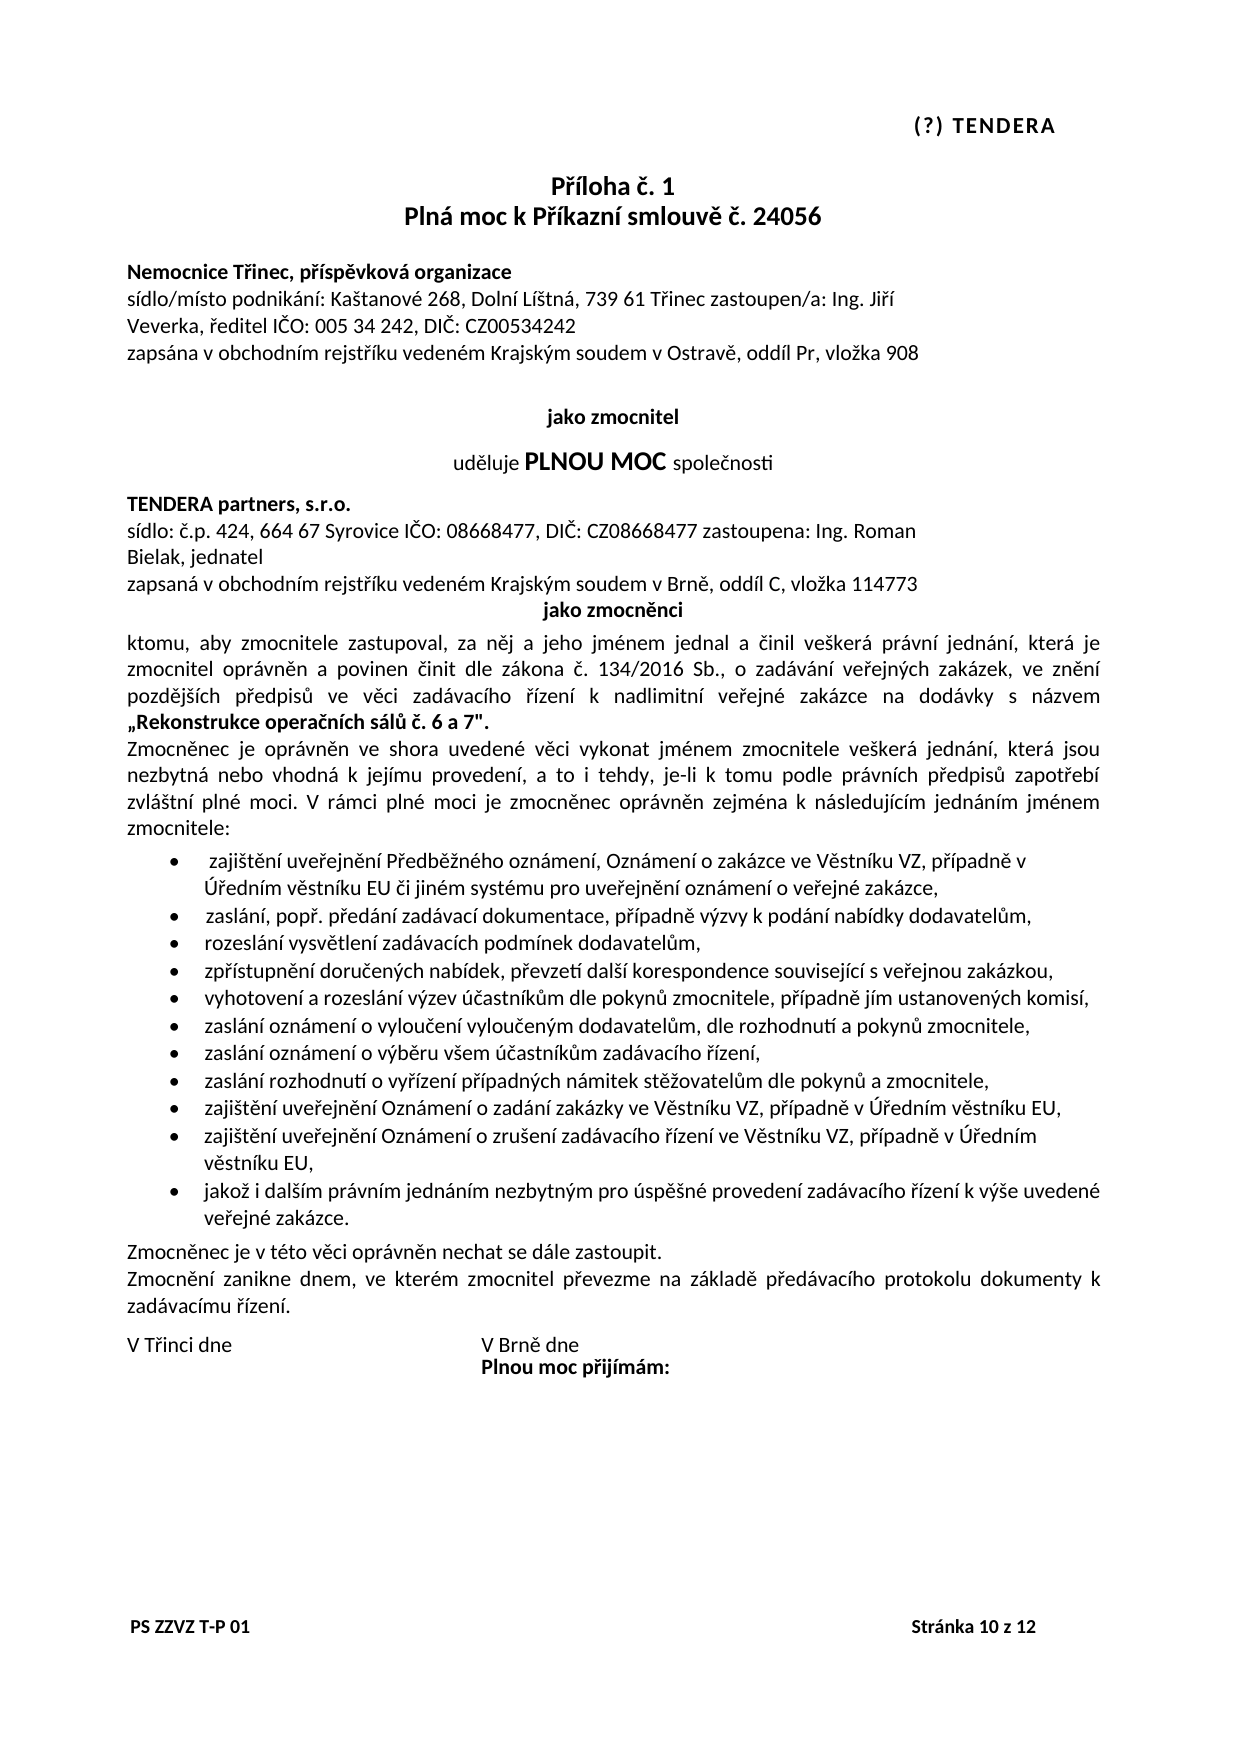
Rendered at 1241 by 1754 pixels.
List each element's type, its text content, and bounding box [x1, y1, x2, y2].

list jakož i dalším právním jednáním nezbytným pro úspěšné provedení zadávacího řízení k výše uvedené veřejné zakázce. [168, 1176, 1101, 1231]
text TENDERA partners, s.r.o. [127, 491, 1101, 517]
text Zmocnění zanikne dnem, ve kterém zmocnitel převezme na základě předávacího protokolu dokumenty k zadávacímu řízení. [127, 1265, 1101, 1319]
text Zmocněnec je v této věci oprávněn nechat se dále zastoupit. [127, 1238, 1101, 1265]
list zaslání oznámení o vyloučení vyloučeným dodavatelům, dle rozhodnutí a pokynů zmocnitele, [168, 1011, 1101, 1039]
list zaslání oznámení o výběru všem účastníkům zadávacího řízení, [168, 1039, 1101, 1066]
text ktomu, aby zmocnitele zastupoval, za něj a jeho jménem jednal a činil veškerá právní jednání, která je zmocnitel oprávněn a povinen činit dle zákona č. 134/2016 Sb., o zadávání veřejných zakázek, ve znění pozdějších předpisů ve věci zadávacího řízení k nadlimitní veřejné zakázce na dodávky s názvem „Rekonstrukce operačních sálů č. 6 a 7". [127, 629, 1101, 735]
list rozeslání vysvětlení zadávacích podmínek dodavatelům, [168, 929, 1101, 956]
text sídlo: č.p. 424, 664 67 Syrovice IČO: 08668477, DIČ: CZ08668477 zastoupena: Ing. Roman Bielak, jednatel [127, 517, 931, 570]
list zaslání, popř. předání zadávací dokumentace, případně výzvy k podání nabídky dodavatelům, [168, 901, 1101, 929]
text sídlo/místo podnikání: Kaštanové 268, Dolní Líštná, 739 61 Třinec zastoupen/a: Ing. Jiří Veverka, ředitel IČO: 005 34 242, DIČ: CZ00534242 [127, 285, 931, 339]
text Plná moc k Příkazní smlouvě č. 24056 [127, 203, 1099, 230]
text zapsaná v obchodním rejstříku vedeném Krajským soudem v Brně, oddíl C, vložka 114773 [127, 570, 1101, 597]
text jako zmocnitel [127, 407, 1099, 429]
text Nemocnice Třinec, příspěvková organizace [127, 258, 1101, 285]
list zaslání rozhodnutí o vyřízení případných námitek stěžovatelům dle pokynů a zmocnitele, [168, 1066, 1101, 1094]
list zpřístupnění doručených nabídek, převzetí další korespondence související s veřejnou zakázkou, [168, 956, 1101, 984]
text jako zmocněnci [127, 597, 1099, 623]
text Příloha č. 1 [127, 174, 1099, 201]
list zajištění uveřejnění Oznámení o zrušení zadávacího řízení ve Věstníku VZ, případně v Úředním věstníku EU, [168, 1121, 1101, 1176]
list vyhotovení a rozeslání výzev účastníkům dle pokynů zmocnitele, případně jím ustanovených komisí, [168, 984, 1101, 1011]
text uděluje PLNOU MOC společnosti [127, 449, 1099, 476]
list zajištění uveřejnění Předběžného oznámení, Oznámení o zakázce ve Věstníku VZ, případně v Úředním věstníku EU či jiném systému pro uveřejnění oznámení o veřejné zakázce, [168, 846, 1101, 901]
list zajištění uveřejnění Oznámení o zadání zakázky ve Věstníku VZ, případně v Úředním věstníku EU, [168, 1094, 1101, 1121]
text zapsána v obchodním rejstříku vedeném Krajským soudem v Ostravě, oddíl Pr, vložka 908 [127, 339, 1101, 366]
text Zmocněnec je oprávněn ve shora uvedené věci vykonat jménem zmocnitele veškerá jednání, která jsou nezbytná nebo vhodná k jejímu provedení, a to i tehdy, je-li k tomu podle právních předpisů zapotřebí zvláštní plné moci. V rámci plné moci je zmocněnec oprávněn zejména k následujícím jednáním jménem zmocnitele: [127, 735, 1101, 841]
